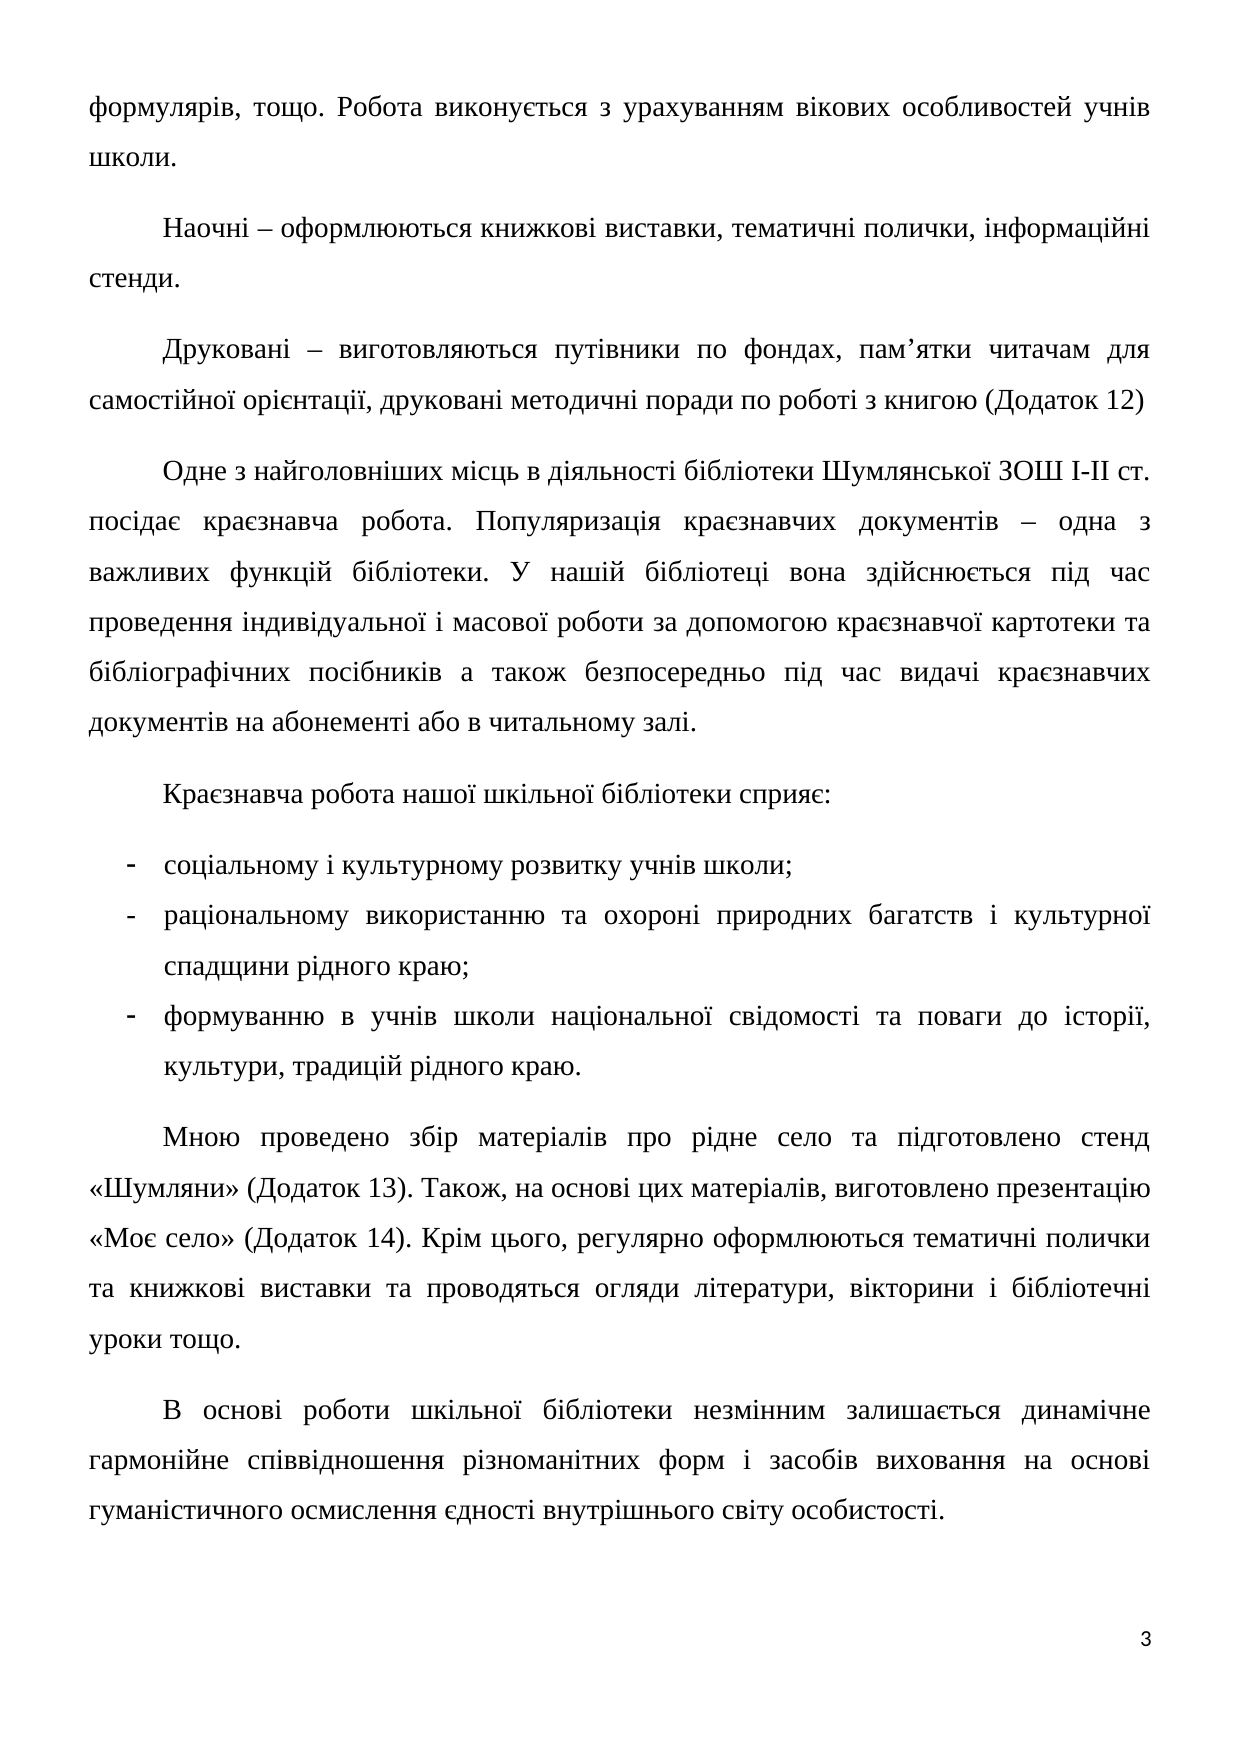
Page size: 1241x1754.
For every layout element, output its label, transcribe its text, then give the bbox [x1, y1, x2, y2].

text Краєзнавча робота нашої шкільної бібліотеки сприяє: [89, 776, 1152, 809]
text Одне з найголовніших місць в діяльності бібліотеки Шумлянської ЗОШ І-ІІ ст. посідає краєзнавча робота. Популяризація краєзнавчих документів – одна з важливих функцій бібліотеки. У нашій бібліотеці вона здійснюється під час проведення індивідуальної і масової роботи за допомогою краєзнавчої картотеки та бібліографічних посібників а також безпосередньо під час видачі краєзнавчих документів на абонементі або в читальному залі. [89, 453, 1152, 738]
list формуванню в учнів школи національної свідомості та поваги до історії, культури, традицій рідного краю. [126, 998, 1152, 1082]
text Наочні – оформлюються книжкові виставки, тематичні полички, інформаційні стенди. [89, 210, 1152, 294]
text В основі роботи шкільної бібліотеки незмінним залишається динамічне гармонійне співвідношення різноманітних форм і засобів виховання на основі гуманістичного осмислення єдності внутрішнього світу особистості. [89, 1392, 1152, 1526]
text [89, 89, 1152, 172]
text Друковані – виготовляються путівники по фондах, пам’ятки читачам для самостійної орієнтації, друковані методичні поради по роботі з книгою (Додаток 12) [89, 332, 1152, 415]
list раціональному використанню та охороні природних багатств і культурної спадщини рідного краю; [126, 897, 1152, 981]
list соціальному і культурному розвитку учнів школи; [126, 847, 1152, 881]
text Мною проведено збір матеріалів про рідне село та підготовлено стенд «Шумляни» (Додаток 13). Також, на основі цих матеріалів, виготовлено презентацію «Моє село» (Додаток 14). Крім цього, регулярно оформлюються тематичні полички та книжкові виставки та проводяться огляди літератури, вікторини і бібліотечні уроки тощо. [89, 1119, 1152, 1354]
